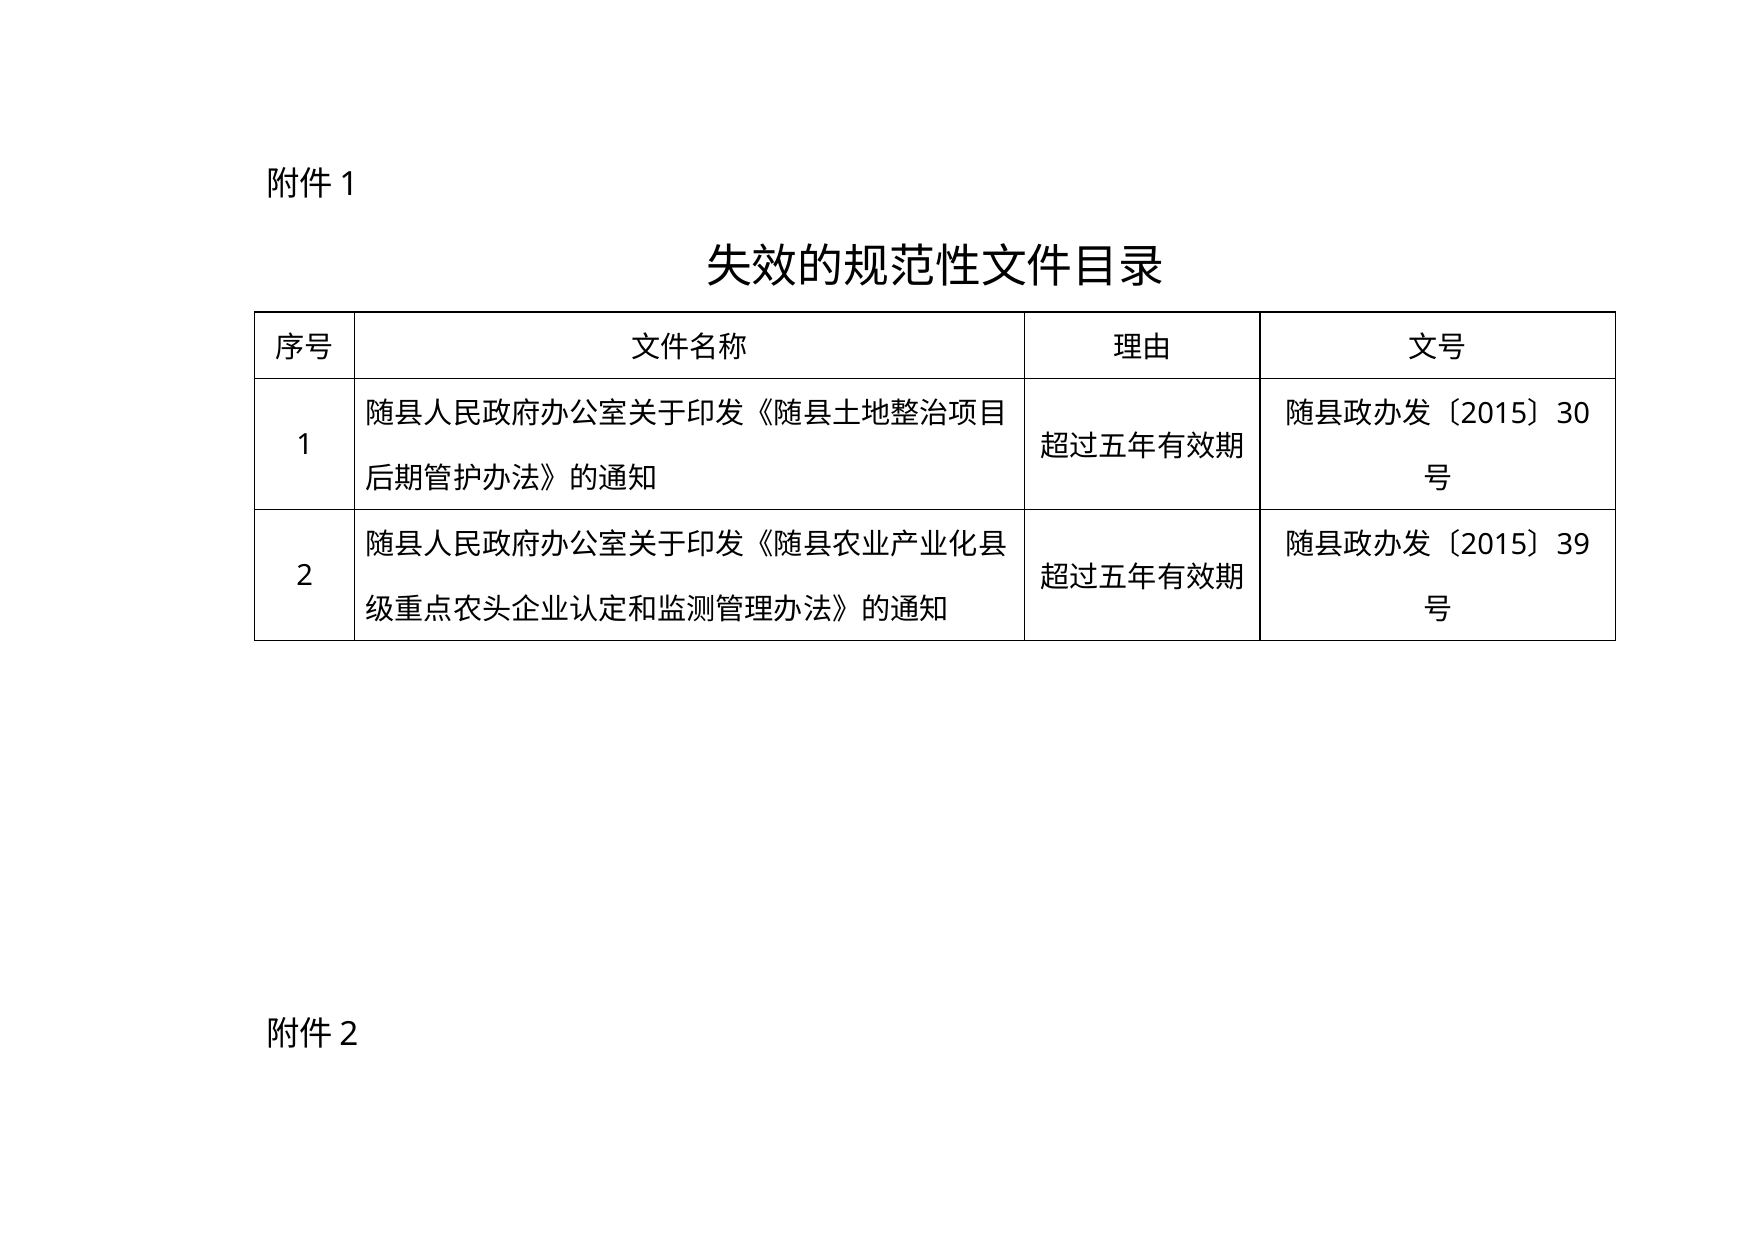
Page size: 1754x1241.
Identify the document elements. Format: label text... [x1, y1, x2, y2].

table_header 理由 [1025, 313, 1259, 377]
text 附件2 [266, 998, 1604, 1063]
text 失效的规范性文件目录 [266, 214, 1604, 311]
table_header 序号 [255, 313, 354, 377]
table_header 文号 [1261, 313, 1615, 377]
table_cell 超过五年有效期 [1025, 510, 1259, 639]
table_cell 随县人民政府办公室关于印发《随县农业产业化县级重点农头企业认定和监测管理办法》的通知 [355, 510, 1024, 639]
table_cell 2 [255, 510, 354, 639]
table_cell 随县政办发〔2015〕30号 [1261, 379, 1615, 508]
table_cell 超过五年有效期 [1025, 379, 1259, 508]
table_header 文件名称 [355, 313, 1024, 377]
table_cell 1 [255, 379, 354, 508]
text 附件1 [266, 149, 1604, 214]
table_cell 随县政办发〔2015〕39号 [1261, 510, 1615, 639]
table_cell 随县人民政府办公室关于印发《随县土地整治项目后期管护办法》的通知 [355, 379, 1024, 508]
